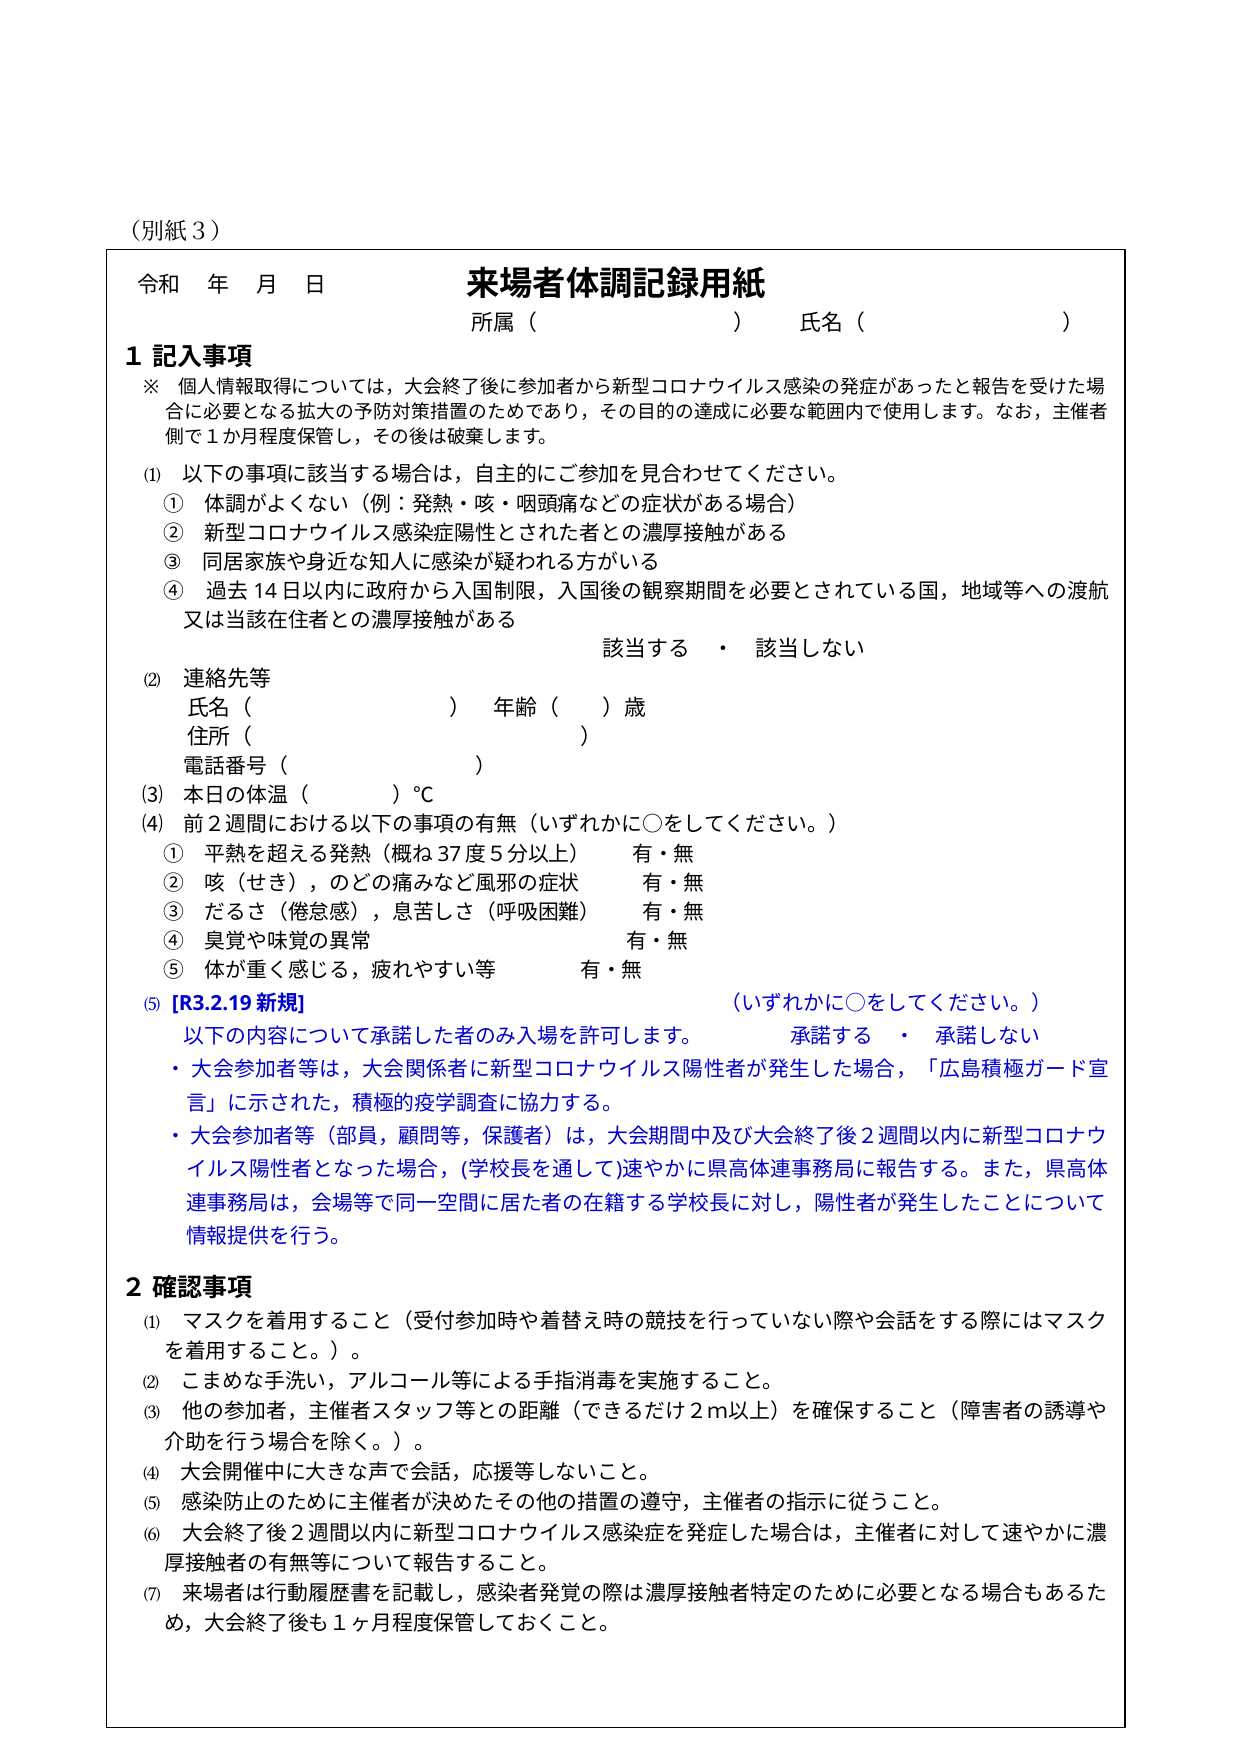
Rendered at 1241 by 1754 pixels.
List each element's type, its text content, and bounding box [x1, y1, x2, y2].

text （別紙３） [118, 212, 1122, 247]
